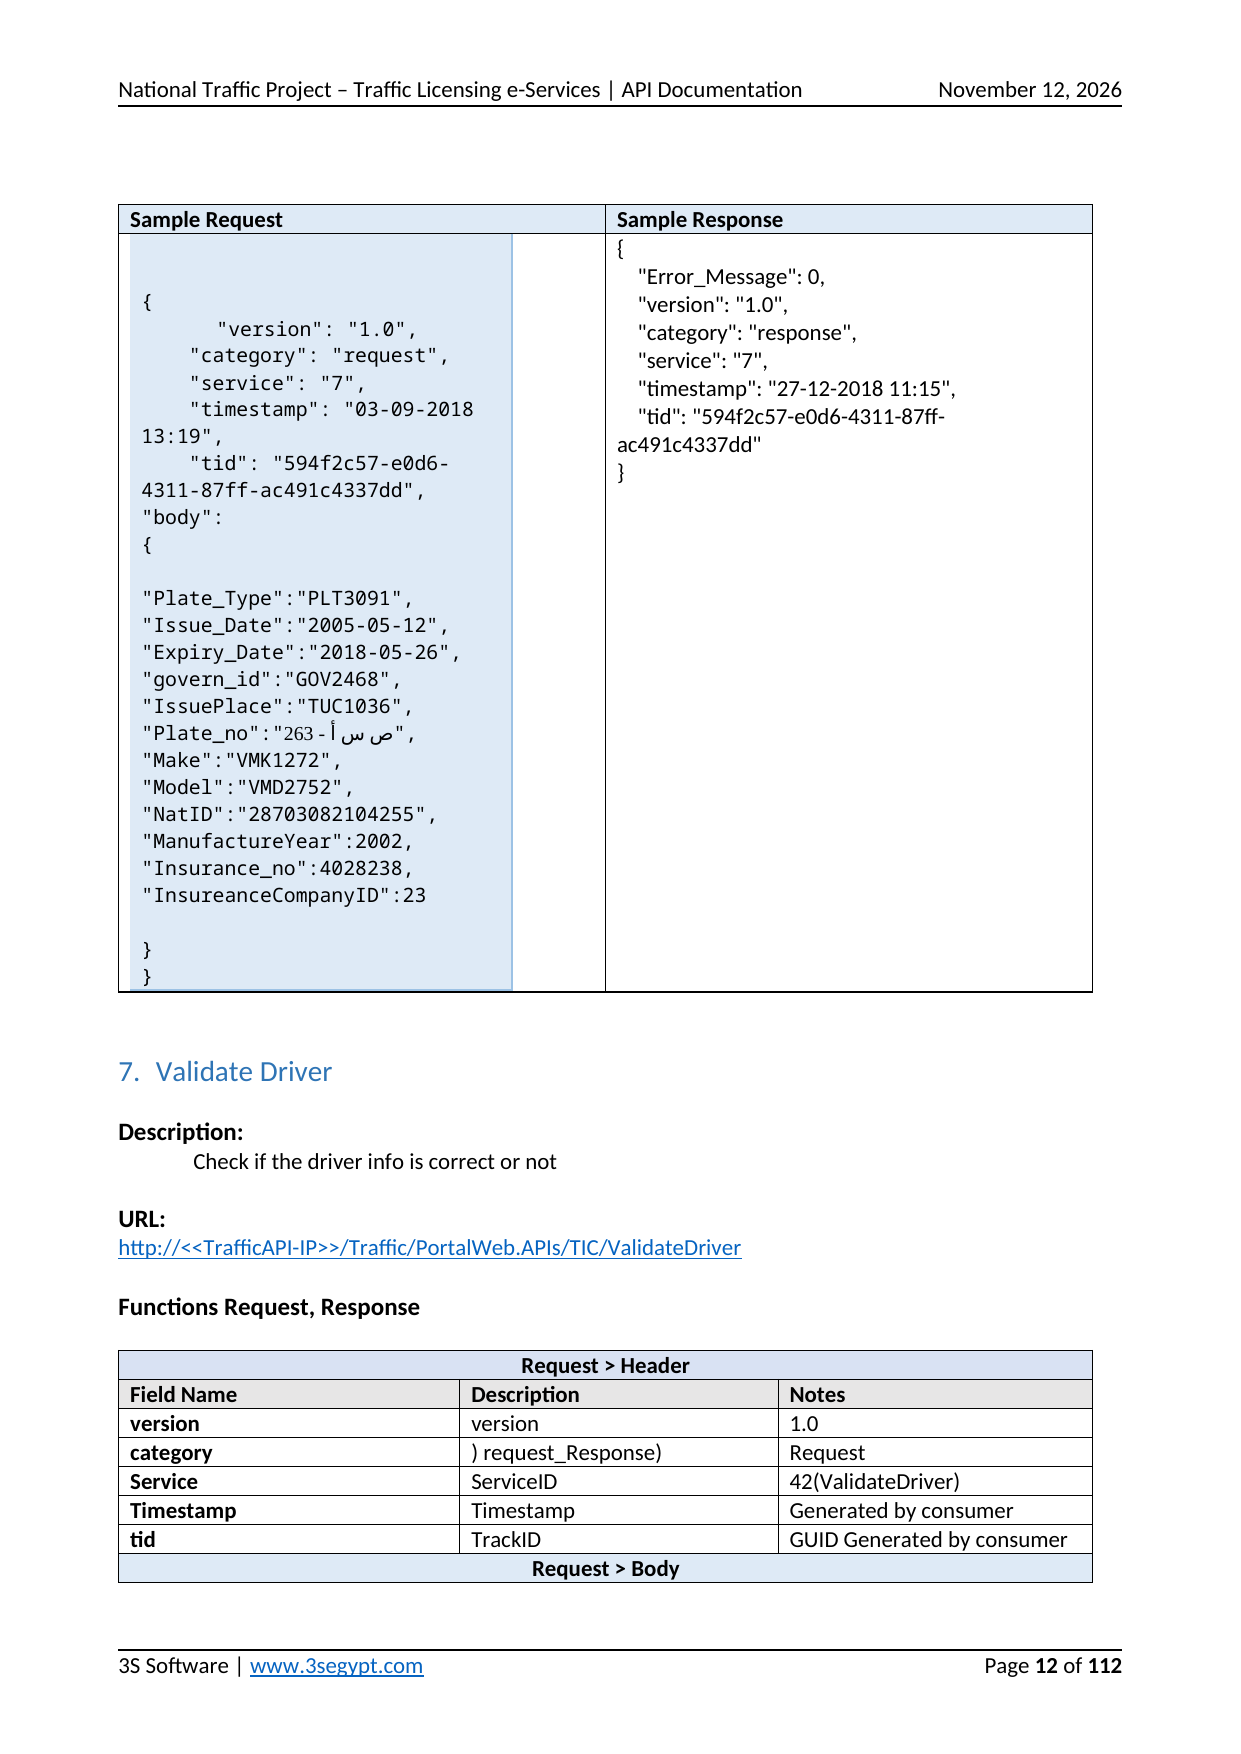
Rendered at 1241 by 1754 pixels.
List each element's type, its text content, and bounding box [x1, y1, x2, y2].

text Description: [118, 1116, 1122, 1147]
table_cell 1.0 [779, 1409, 1092, 1437]
text URL: [118, 1203, 1122, 1233]
table_header Request > Header [119, 1351, 1092, 1379]
table_cell Request [779, 1438, 1092, 1466]
table_cell ) request_Response) [460, 1438, 778, 1466]
table_cell Request > Body [119, 1554, 1092, 1582]
text Functions Request, Response [118, 1291, 1122, 1322]
table_cell version [460, 1409, 778, 1437]
table_header Sample Request [119, 205, 605, 233]
table_cell [513, 234, 605, 991]
table_cell Timestamp [119, 1496, 459, 1524]
table_cell 42(ValidateDriver) [779, 1467, 1092, 1495]
table_cell Notes [779, 1380, 1092, 1408]
table_cell [119, 234, 130, 991]
text Check if the driver info is correct or not [118, 1147, 1122, 1175]
text http://<<TrafficAPI-IP>>/Traffic/PortalWeb.APIs/TIC/ValidateDriver [118, 1233, 1122, 1261]
table_cell Service [119, 1467, 459, 1495]
table_cell Generated by consumer [779, 1496, 1092, 1524]
table_header Sample Response [606, 205, 1092, 233]
table_cell tid [119, 1525, 459, 1553]
table_cell ServiceID [460, 1467, 778, 1495]
table_cell Timestamp [460, 1496, 778, 1524]
table_cell TrackID [460, 1525, 778, 1553]
table_cell { "Error_Message": 0, "version": "1.0", "category": "response", "service": "7", "timestamp": "27-12-2018 11:15", "tid": "594f2c57-e0d6-4311-87ff-ac491c4337dd" } [606, 234, 1092, 991]
table_cell GUID Generated by consumer [779, 1525, 1092, 1553]
subtitle Validate Driver [118, 1053, 1122, 1088]
table_cell version [119, 1409, 459, 1437]
table_cell Field Name [119, 1380, 459, 1408]
table_cell category [119, 1438, 459, 1466]
table_cell Description [460, 1380, 778, 1408]
